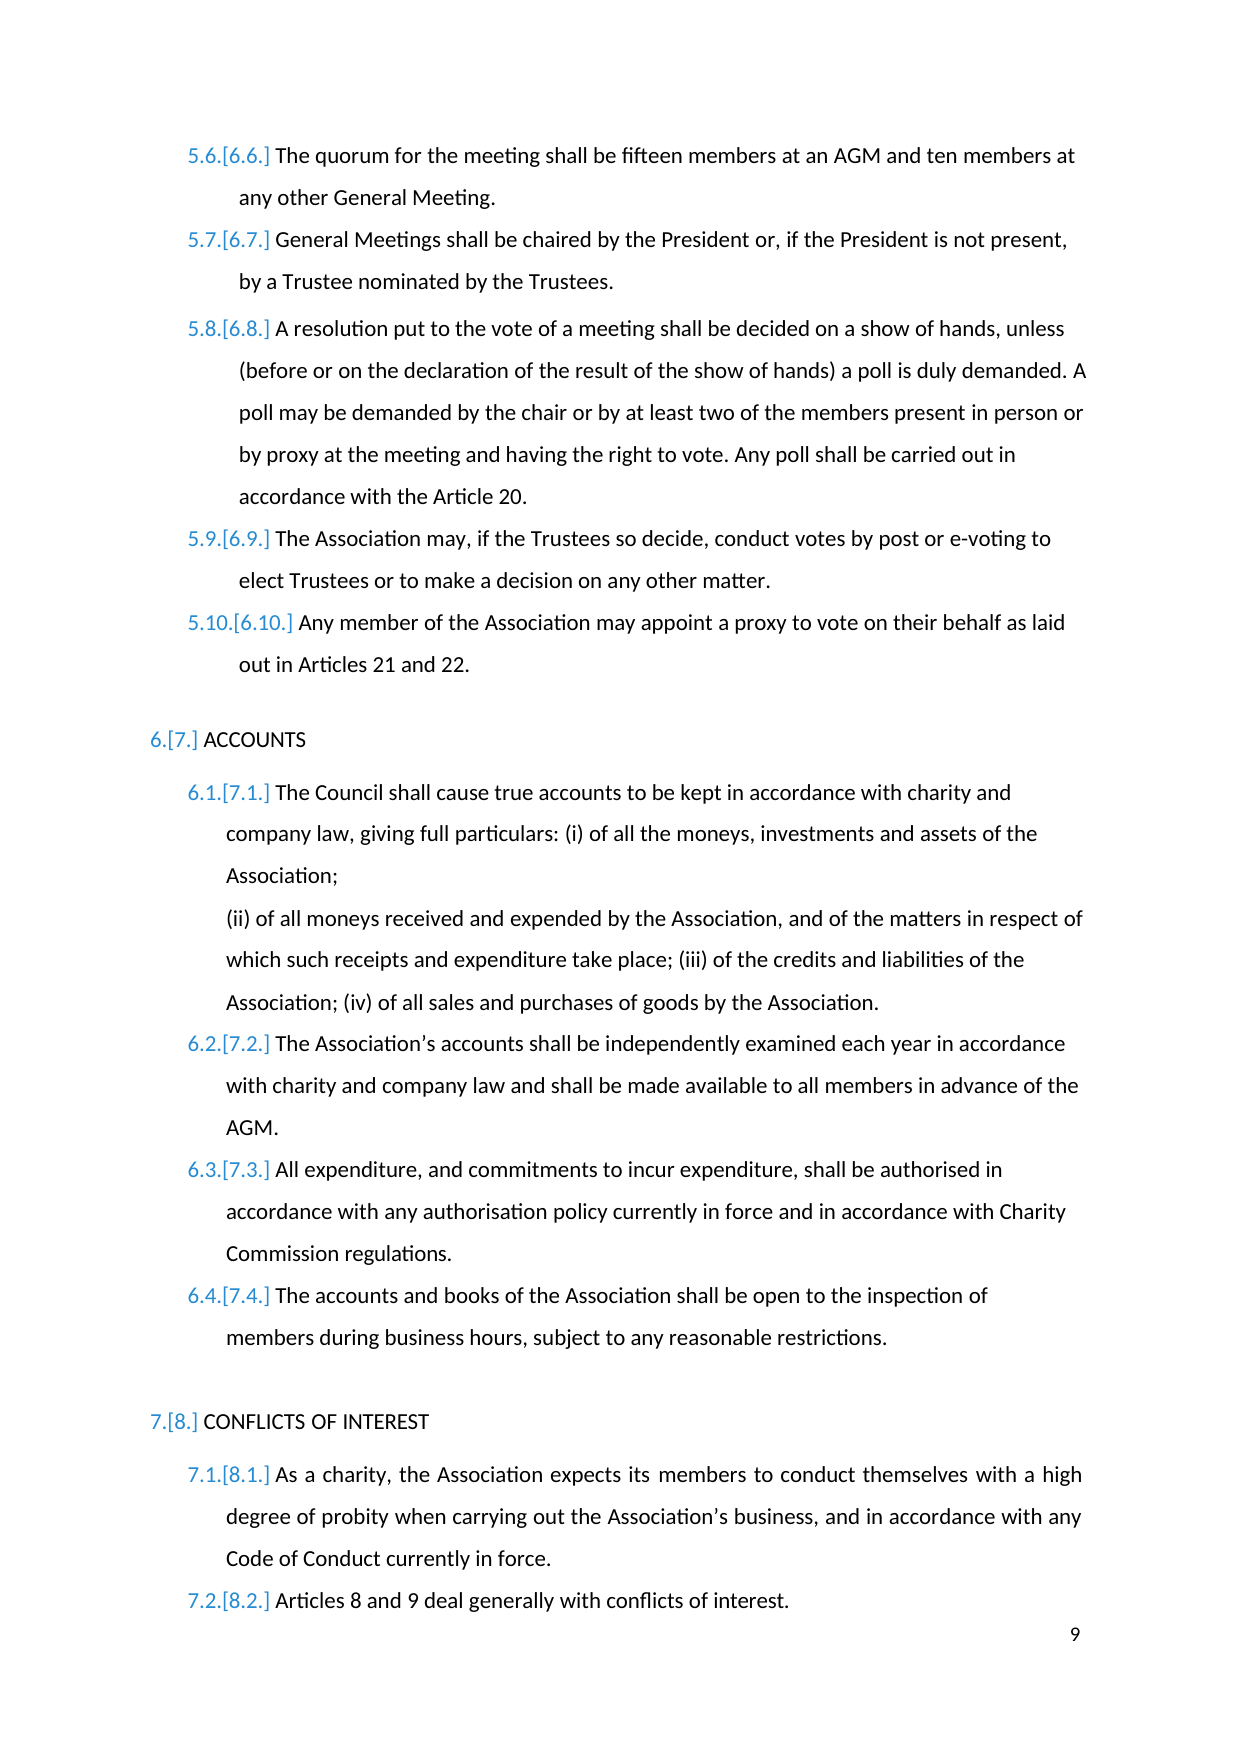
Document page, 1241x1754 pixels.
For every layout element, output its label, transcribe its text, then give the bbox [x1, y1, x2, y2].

list General Meetings shall be chaired by the President or, if the President is not present, by a Trustee nominated by the Trustees. [187, 225, 1075, 295]
list As a charity, the Association expects its members to conduct themselves with a high degree of probity when carrying out the Association’s business, and in accordance with any Code of Conduct currently in force. [187, 1460, 1082, 1572]
list The Council shall cause true accounts to be kept in accordance with charity and company law, giving full particulars: (i) of all the moneys, investments and assets of the Association; [187, 778, 1065, 889]
list The accounts and books of the Association shall be open to the inspection of members during business hours, subject to any reasonable restrictions. [187, 1281, 1032, 1351]
list Articles 8 and 9 deal generally with conflicts of interest. [187, 1586, 1103, 1614]
list The Association’s accounts shall be independently examined each year in accordance with charity and company law and shall be made available to all members in advance of the AGM. [187, 1029, 1091, 1142]
list A resolution put to the vote of a meeting shall be decided on a show of hands, unless (before or on the declaration of the result of the show of hands) a poll is duly demanded. A poll may be demanded by the chair or by at least two of the members present in person or by proxy at the meeting and having the right to vote. Any poll shall be carried out in accordance with the Article 20. [187, 314, 1087, 511]
list The quorum for the meeting shall be fifteen members at an AGM and ten members at any other General Meeting. [187, 142, 1079, 211]
list All expenditure, and commitments to incur expenditure, shall be authorised in accordance with any authorisation policy currently in force and in accordance with Charity Commission regulations. [187, 1156, 1074, 1267]
list The Association may, if the Trustees so decide, conduct votes by post or e-voting to elect Trustees or to make a decision on any other matter. [187, 524, 1066, 594]
list Any member of the Association may appoint a proxy to vote on their behalf as laid out in Articles 21 and 22. [187, 608, 1066, 678]
list ACCOUNTS [150, 725, 1103, 753]
text (ii) of all moneys received and expended by the Association, and of the matters in respect of which such receipts and expenditure take place; (iii) of the credits and liabilities of the Association; (iv) of all sales and purchases of goods by the Association. [226, 904, 1103, 1016]
list CONFLICTS OF INTEREST [150, 1407, 1103, 1435]
